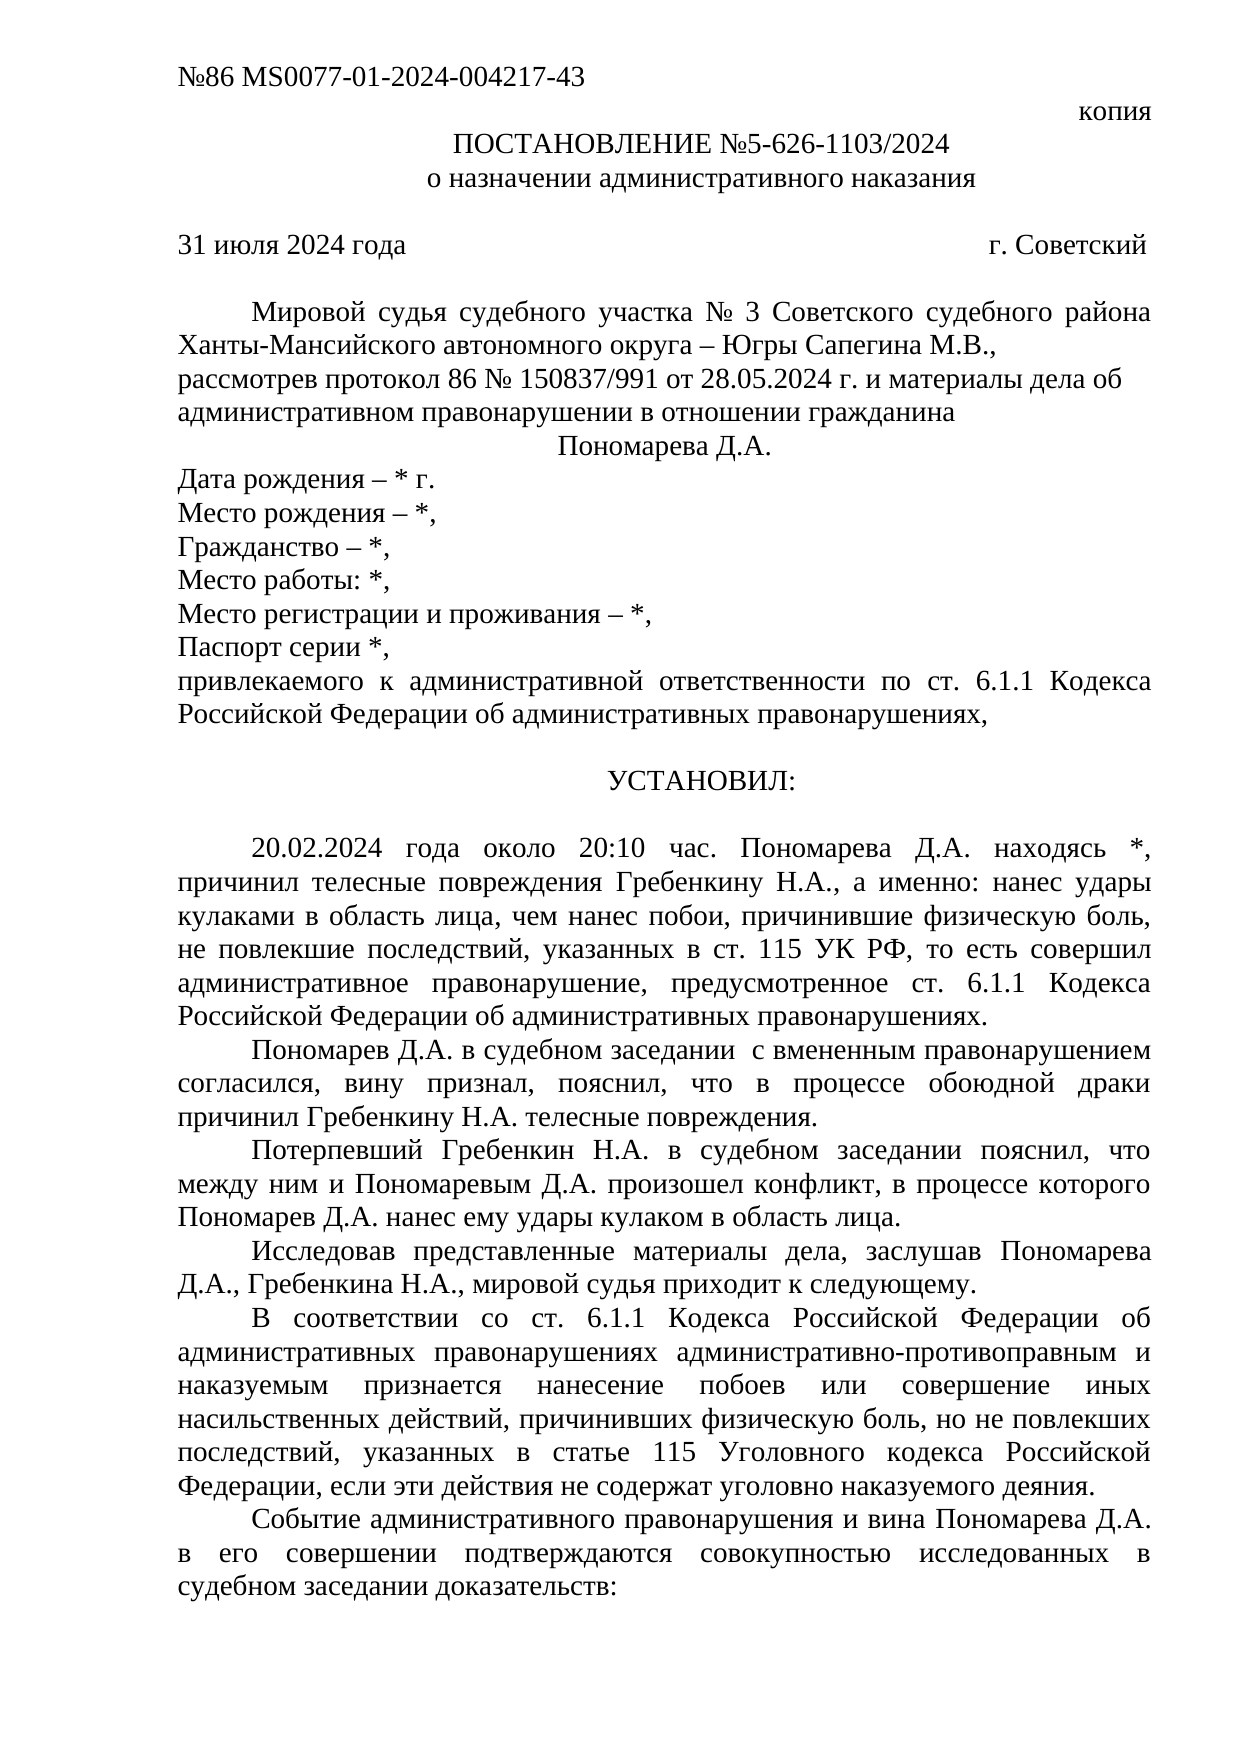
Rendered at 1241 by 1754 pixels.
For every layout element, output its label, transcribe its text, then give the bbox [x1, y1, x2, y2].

text Мировой судья судебного участка № 3 Советского судебного района Ханты-Мансийского автономного округа – Югры Сапегина М.В., [177, 294, 1152, 361]
title №86 MS0077-01-2024-004217-43 [177, 59, 1152, 93]
text Исследовав представленные материалы дела, заслушав Пономарева Д.А., Гребенкина Н.А., мировой судья приходит к следующему. [177, 1233, 1152, 1300]
text 31 июля 2024 года г. Советский [177, 227, 1152, 260]
text 20.02.2024 года около 20:10 час. Пономарева Д.А. находясь *, причинил телесные повреждения Гребенкину Н.А., а именно: нанес удары кулаками в область лица, чем нанес побои, причинившие физическую боль, не повлекшие последствий, указанных в ст. 115 УК РФ, то есть совершил административное правонарушение, предусмотренное ст. 6.1.1 Кодекса Российской Федерации об административных правонарушениях. [177, 831, 1152, 1032]
text УСТАНОВИЛ: [177, 763, 1152, 797]
text Событие административного правонарушения и вина Пономарева Д.А. в его совершении подтверждаются совокупностью исследованных в судебном заседании доказательств: [177, 1501, 1152, 1602]
text Место рождения – *, [177, 495, 1152, 529]
text Дата рождения – * г. [177, 462, 1152, 495]
text о назначении административного наказания [177, 160, 1152, 193]
text Паспорт серии *, [177, 629, 1152, 663]
text В соответствии со ст. 6.1.1 Кодекса Российской Федерации об административных правонарушениях административно-противоправным и наказуемым признается нанесение побоев или совершение иных насильственных действий, причинивших физическую боль, но не повлекших последствий, указанных в статье 115 Уголовного кодекса Российской Федерации, если эти действия не содержат уголовно наказуемого деяния. [177, 1300, 1152, 1501]
text Место регистрации и проживания – *, [177, 596, 1152, 629]
text Место работы: *, [177, 562, 1152, 596]
text Гражданство – *, [177, 529, 1152, 562]
text Потерпевший Гребенкин Н.А. в судебном заседании пояснил, что между ним и Пономаревым Д.А. произошел конфликт, в процессе которого Пономарев Д.А. нанес ему удары кулаком в область лица. [177, 1132, 1152, 1233]
text Пономарев Д.А. в судебном заседании с вмененным правонарушением согласился, вину признал, пояснил, что в процессе обоюдной драки причинил Гребенкину Н.А. телесные повреждения. [177, 1032, 1152, 1132]
text привлекаемого к административной ответственности по ст. 6.1.1 Кодекса Российской Федерации об административных правонарушениях, [177, 663, 1152, 730]
text ПОСТАНОВЛЕНИЕ №5-626-1103/2024 [177, 126, 1152, 160]
text рассмотрев протокол 86 № 150837/991 от 28.05.2024 г. и материалы дела об административном правонарушении в отношении гражданина [177, 361, 1152, 428]
text копия [177, 93, 1152, 126]
text Пономарева Д.А. [177, 428, 1152, 462]
